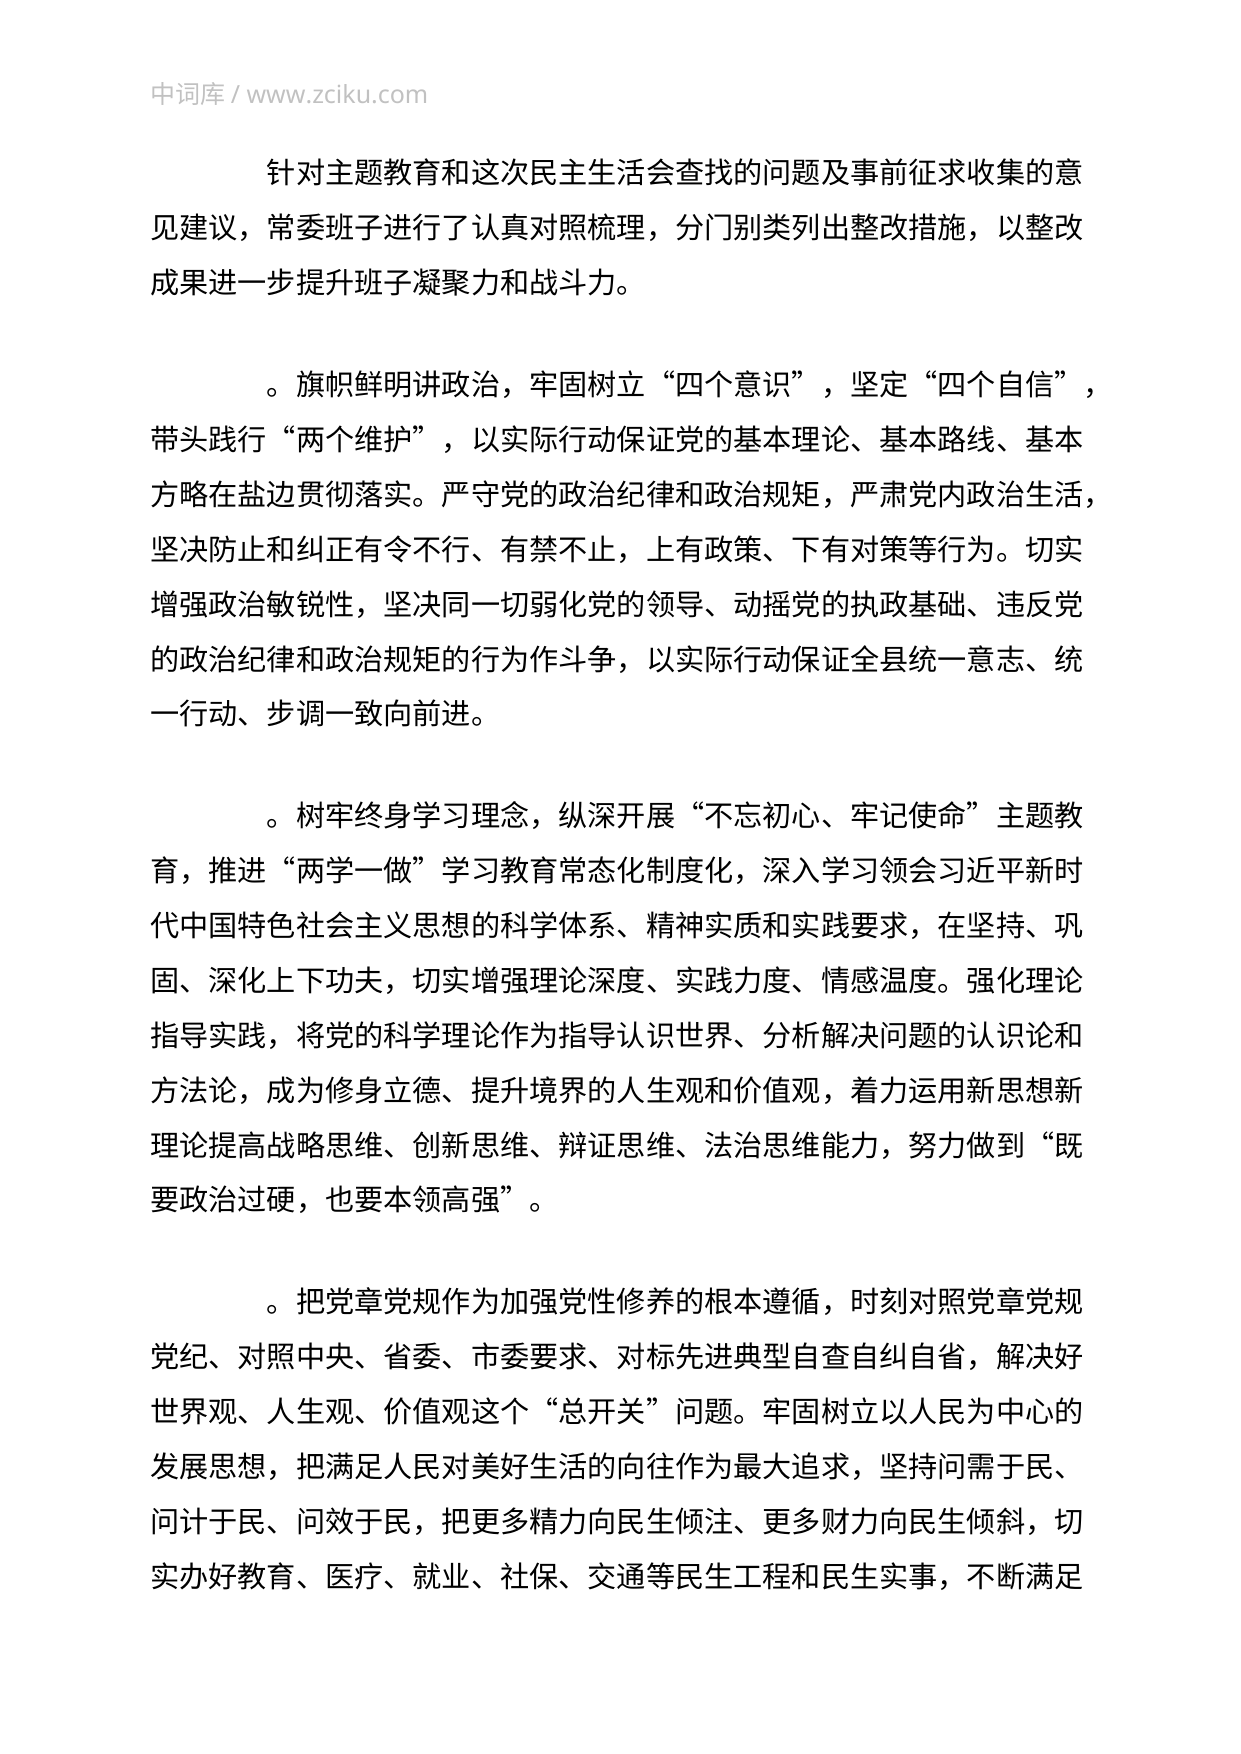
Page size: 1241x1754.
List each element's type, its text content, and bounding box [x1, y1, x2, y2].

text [150, 1279, 1090, 1596]
text 。旗帜鲜明讲政治，牢固树立“四个意识”，坚定“四个自信”，带头践行“两个维护”，以实际行动保证党的基本理论、基本路线、基本方略在盐边贯彻落实。严守党的政治纪律和政治规矩，严肃党内政治生活，坚决防止和纠正有令不行、有禁不止，上有政策、下有对策等行为。切实增强政治敏锐性，坚决同一切弱化党的领导、动摇党的执政基础、违反党的政治纪律和政治规矩的行为作斗争，以实际行动保证全县统一意志、统一行动、步调一致向前进。 [150, 362, 1090, 733]
text 针对主题教育和这次民主生活会查找的问题及事前征求收集的意见建议，常委班子进行了认真对照梳理，分门别类列出整改措施，以整改成果进一步提升班子凝聚力和战斗力。 [150, 150, 1090, 302]
text 。树牢终身学习理念，纵深开展“不忘初心、牢记使命”主题教育，推进“两学一做”学习教育常态化制度化，深入学习领会习近平新时代中国特色社会主义思想的科学体系、精神实质和实践要求，在坚持、巩固、深化上下功夫，切实增强理论深度、实践力度、情感温度。强化理论指导实践，将党的科学理论作为指导认识世界、分析解决问题的认识论和方法论，成为修身立德、提升境界的人生观和价值观，着力运用新思想新理论提高战略思维、创新思维、辩证思维、法治思维能力，努力做到“既要政治过硬，也要本领高强”。 [150, 793, 1090, 1219]
